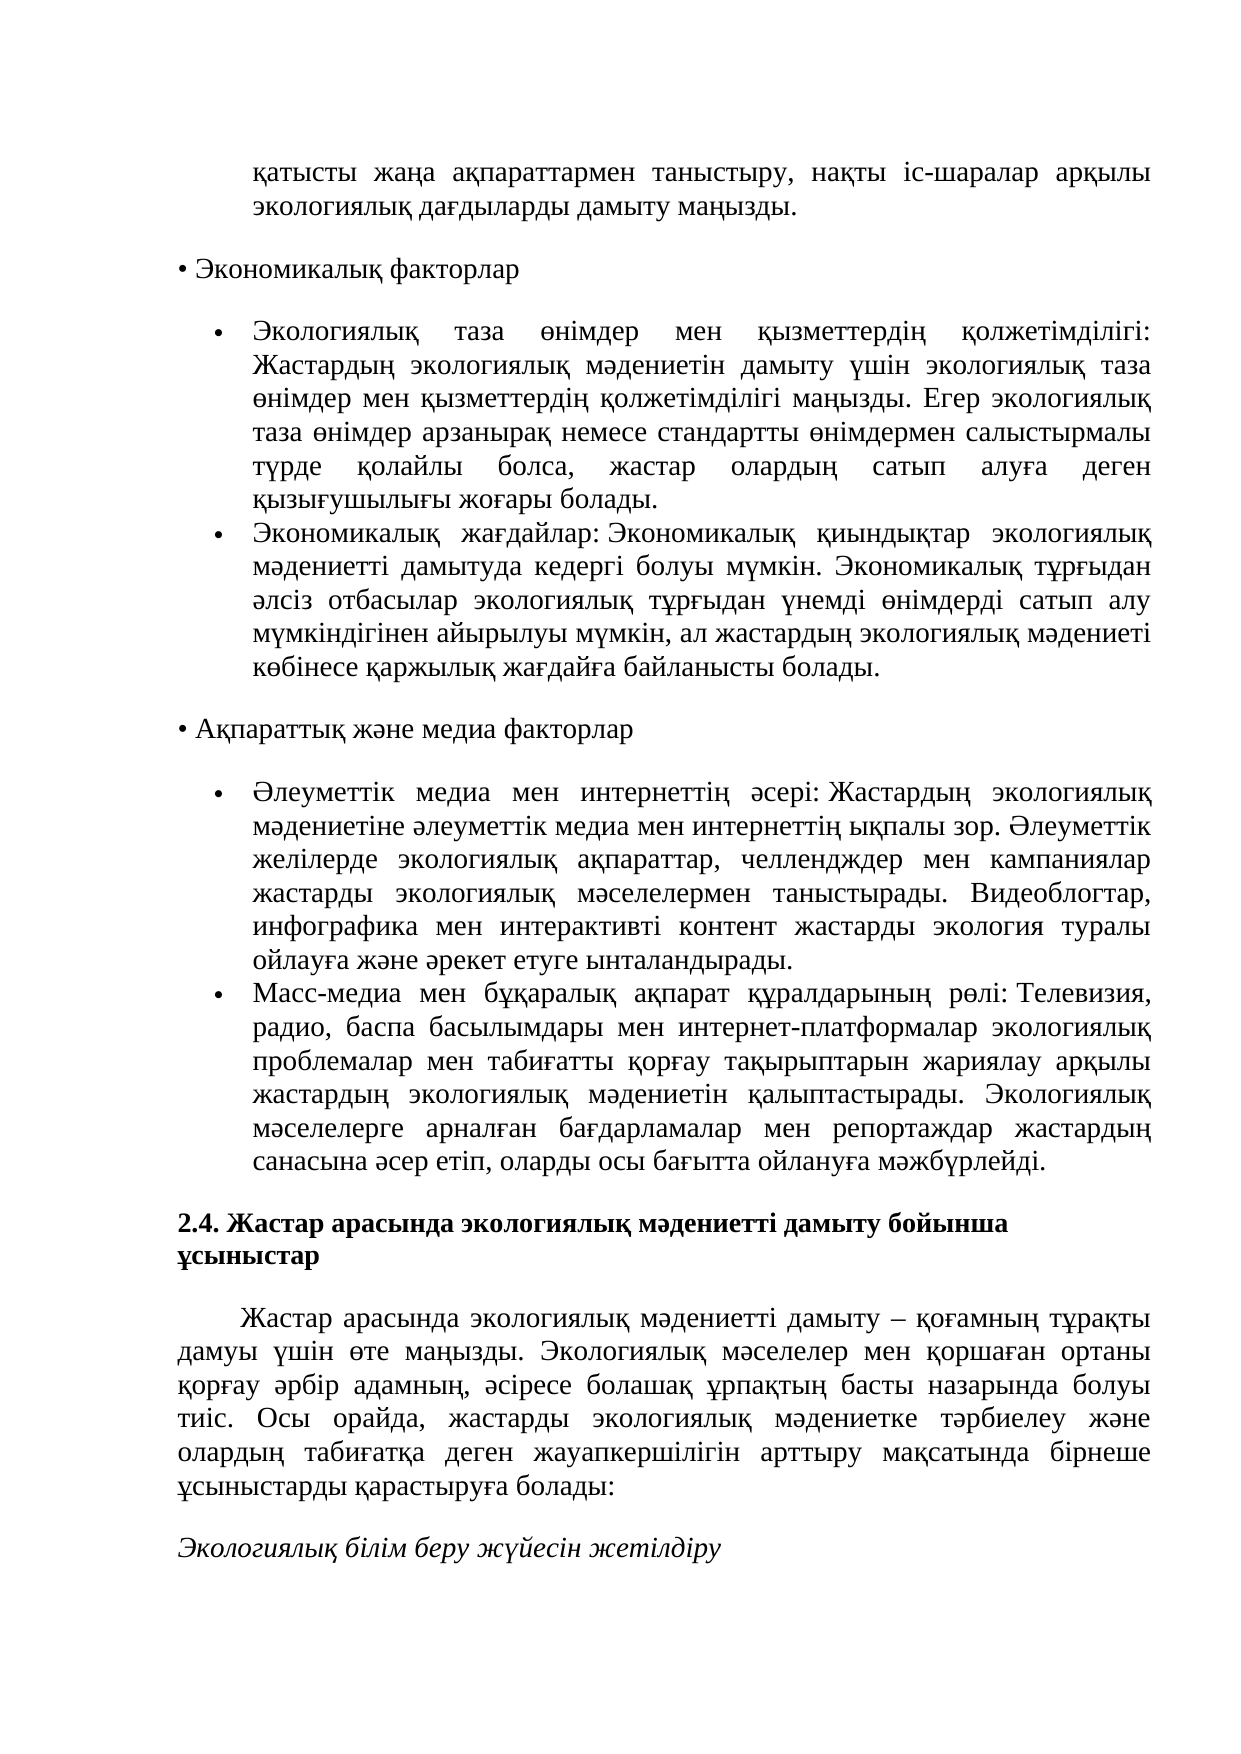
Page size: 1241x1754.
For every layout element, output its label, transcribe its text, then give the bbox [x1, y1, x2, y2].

text Экологиялық білім беру жүйесін жетілдіру [177, 1530, 1152, 1564]
list Экономикалық жағдайлар: Экономикалық қиындықтар экологиялық мәдениетті дамытуда кедергі болуы мүмкін. Экономикалық тұрғыдан әлсіз отбасылар экологиялық тұрғыдан үнемді өнімдерді сатып алу мүмкіндігінен айырылуы мүмкін, ал жастардың экологиялық мәдениеті көбінесе қаржылық жағдайға байланысты болады. [215, 515, 1152, 682]
text 2.4. Жастар арасында экологиялық мәдениетті дамыту бойынша ұсыныстар [177, 1206, 1152, 1271]
list Әлеуметтік медиа мен интернеттің әсері: Жастардың экологиялық мәдениетіне әлеуметтік медиа мен интернеттің ықпалы зор. Әлеуметтік желілерде экологиялық ақпараттар, челлендждер мен кампаниялар жастарды экологиялық мәселелермен таныстырады. Видеоблогтар, инфографика мен интерактивті контент жастарды экология туралы ойлауға және әрекет етуге ынталандырады. [215, 774, 1152, 976]
list Масс-медиа мен бұқаралық ақпарат құралдарының рөлі: Телевизия, радио, баспа басылымдары мен интернет-платформалар экологиялық проблемалар мен табиғатты қорғау тақырыптарын жариялау арқылы жастардың экологиялық мәдениетін қалыптастырады. Экологиялық мәселелерге арналған бағдарламалар мен репортаждар жастардың санасына әсер етіп, оларды осы бағытта ойлануға мәжбүрлейді. [215, 976, 1152, 1177]
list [215, 154, 1152, 222]
text • Экономикалық факторлар [177, 251, 1152, 284]
text Жастар арасында экологиялық мәдениетті дамыту – қоғамның тұрақты дамуы үшін өте маңызды. Экологиялық мәселелер мен қоршаған ортаны қорғау әрбір адамның, әсіресе болашақ ұрпақтың басты назарында болуы тиіс. Осы орайда, жастарды экологиялық мәдениетке тәрбиелеу және олардың табиғатқа деген жауапкершілігін арттыру мақсатында бірнеше ұсыныстарды қарастыруға болады: [177, 1300, 1152, 1501]
list Экологиялық таза өнімдер мен қызметтердің қолжетімділігі: Жастардың экологиялық мәдениетін дамыту үшін экологиялық таза өнімдер мен қызметтердің қолжетімділігі маңызды. Егер экологиялық таза өнімдер арзанырақ немесе стандартты өнімдермен салыстырмалы түрде қолайлы болса, жастар олардың сатып алуға деген қызығушылығы жоғары болады. [215, 313, 1152, 515]
text • Ақпараттық және медиа факторлар [177, 712, 1152, 745]
